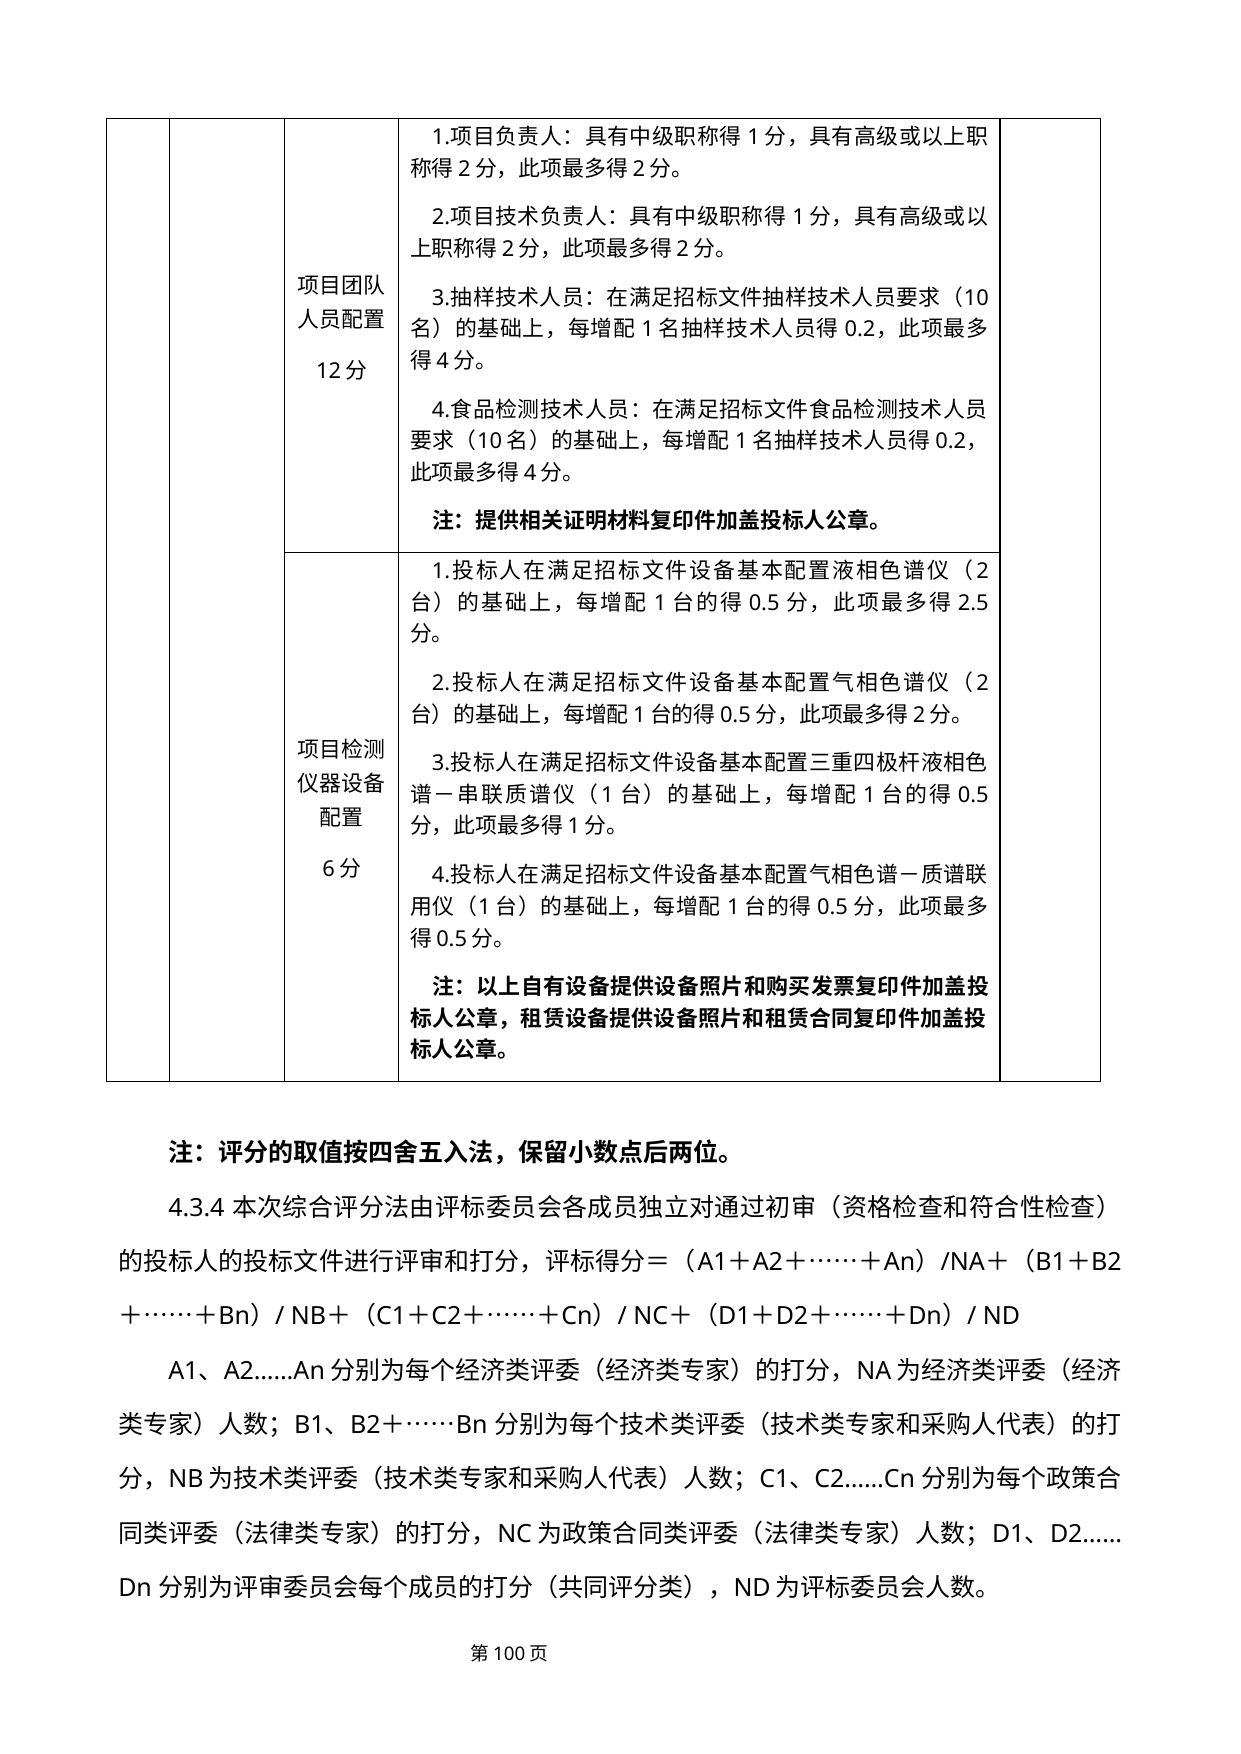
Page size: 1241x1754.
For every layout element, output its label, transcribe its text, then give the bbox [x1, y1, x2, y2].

text 注：评分的取值按四舍五入法，保留小数点后两位。 [118, 1133, 1122, 1169]
text A1、A2……An分别为每个经济类评委（经济类专家）的打分，NA为经济类评委（经济类专家）人数；B1、B2＋……Bn 分别为每个技术类评委（技术类专家和采购人代表）的打分，NB为技术类评委（技术类专家和采购人代表）人数；C1、C2……Cn 分别为每个政策合同类评委（法律类专家）的打分，NC为政策合同类评委（法律类专家）人数；D1、D2……Dn 分别为评审委员会每个成员的打分（共同评分类），ND为评标委员会人数。 [118, 1350, 1122, 1604]
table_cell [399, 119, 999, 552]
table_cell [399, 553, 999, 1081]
text 4.3.4 本次综合评分法由评标委员会各成员独立对通过初审（资格检查和符合性检查）的投标人的投标文件进行评审和打分，评标得分＝（A1＋A2＋……＋An）/NA＋（B1＋B2＋……＋Bn）/ NB＋（C1＋C2＋……＋Cn）/ NC＋（D1＋D2＋……＋Dn）/ ND [118, 1187, 1122, 1332]
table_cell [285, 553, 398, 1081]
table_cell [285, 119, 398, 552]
